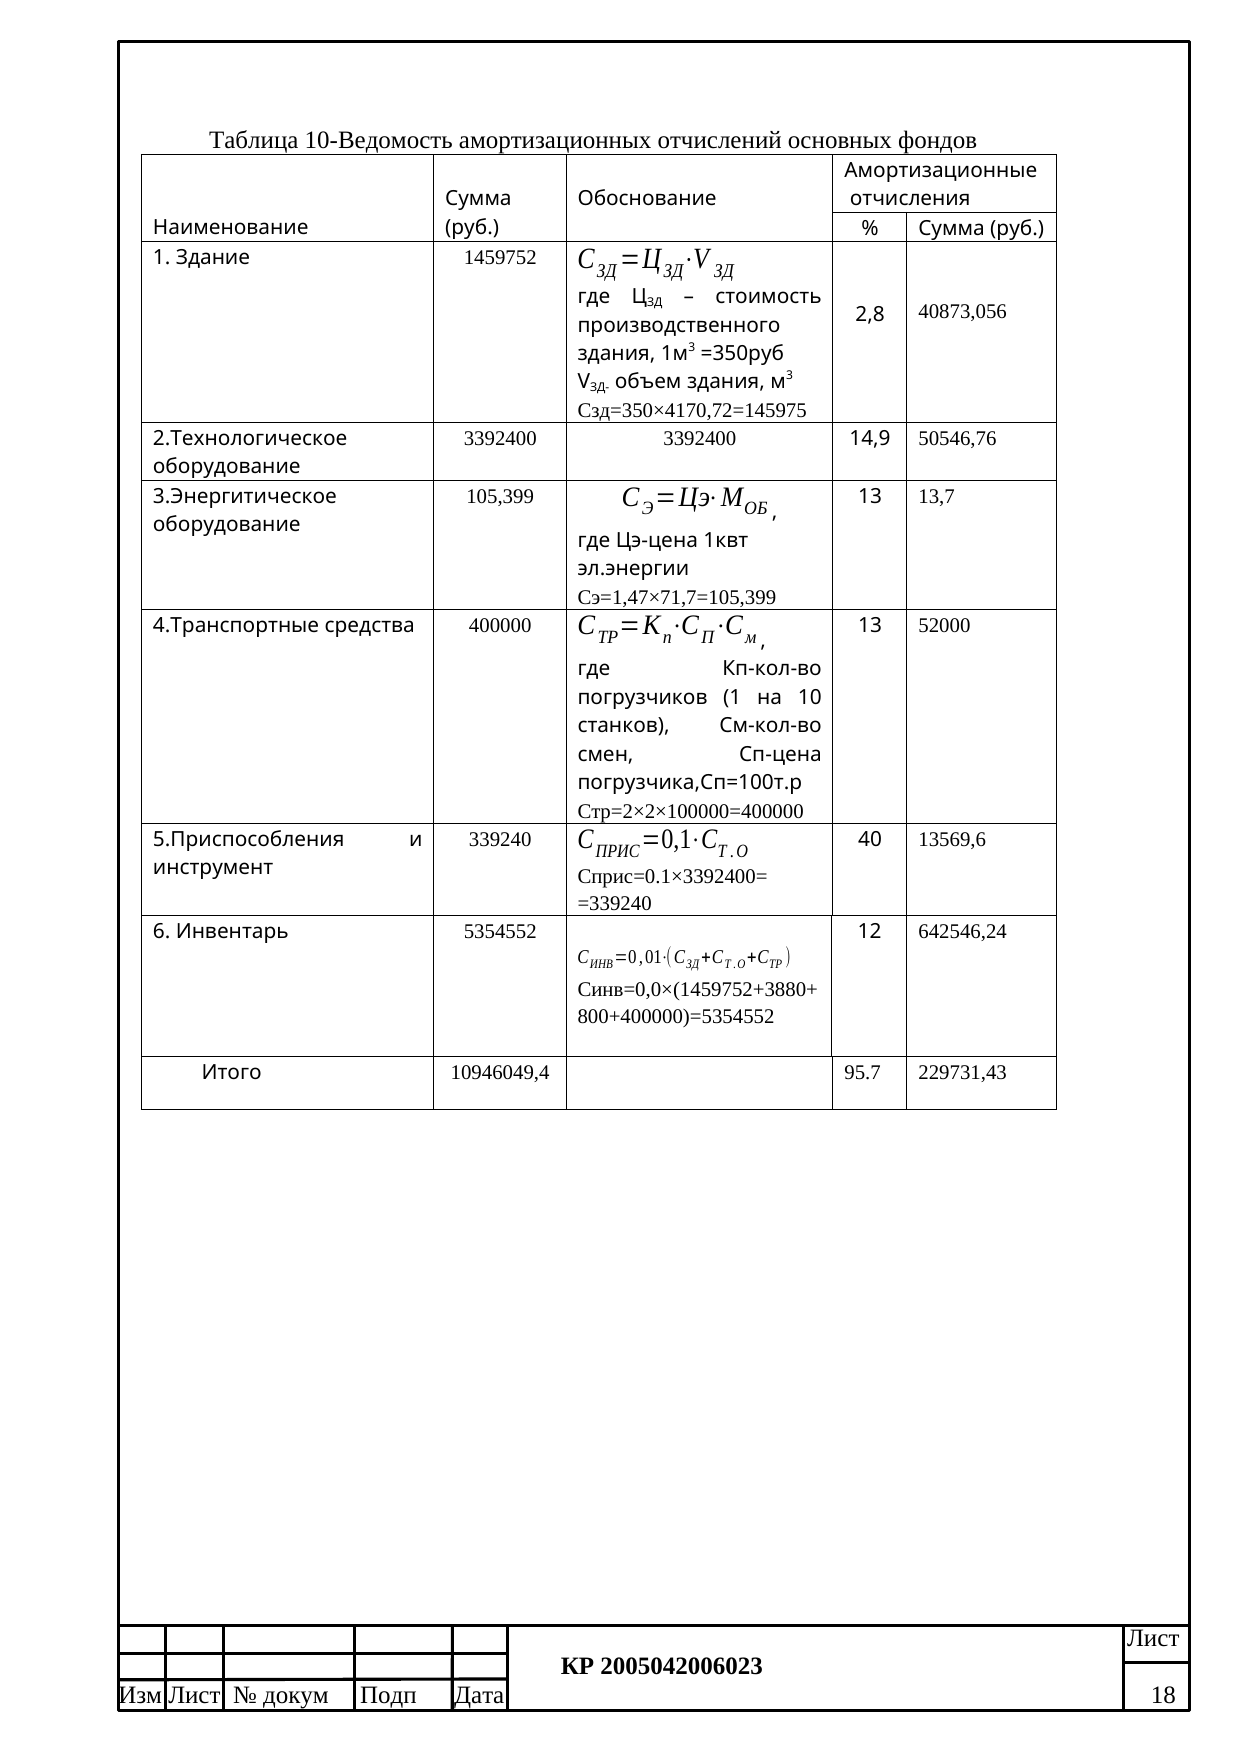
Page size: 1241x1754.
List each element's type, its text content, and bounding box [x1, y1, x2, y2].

text Изм Лист № докум Подп Дата 18 [118, 1680, 1199, 1709]
text Лист КР 2005042006023 [118, 1623, 1199, 1680]
